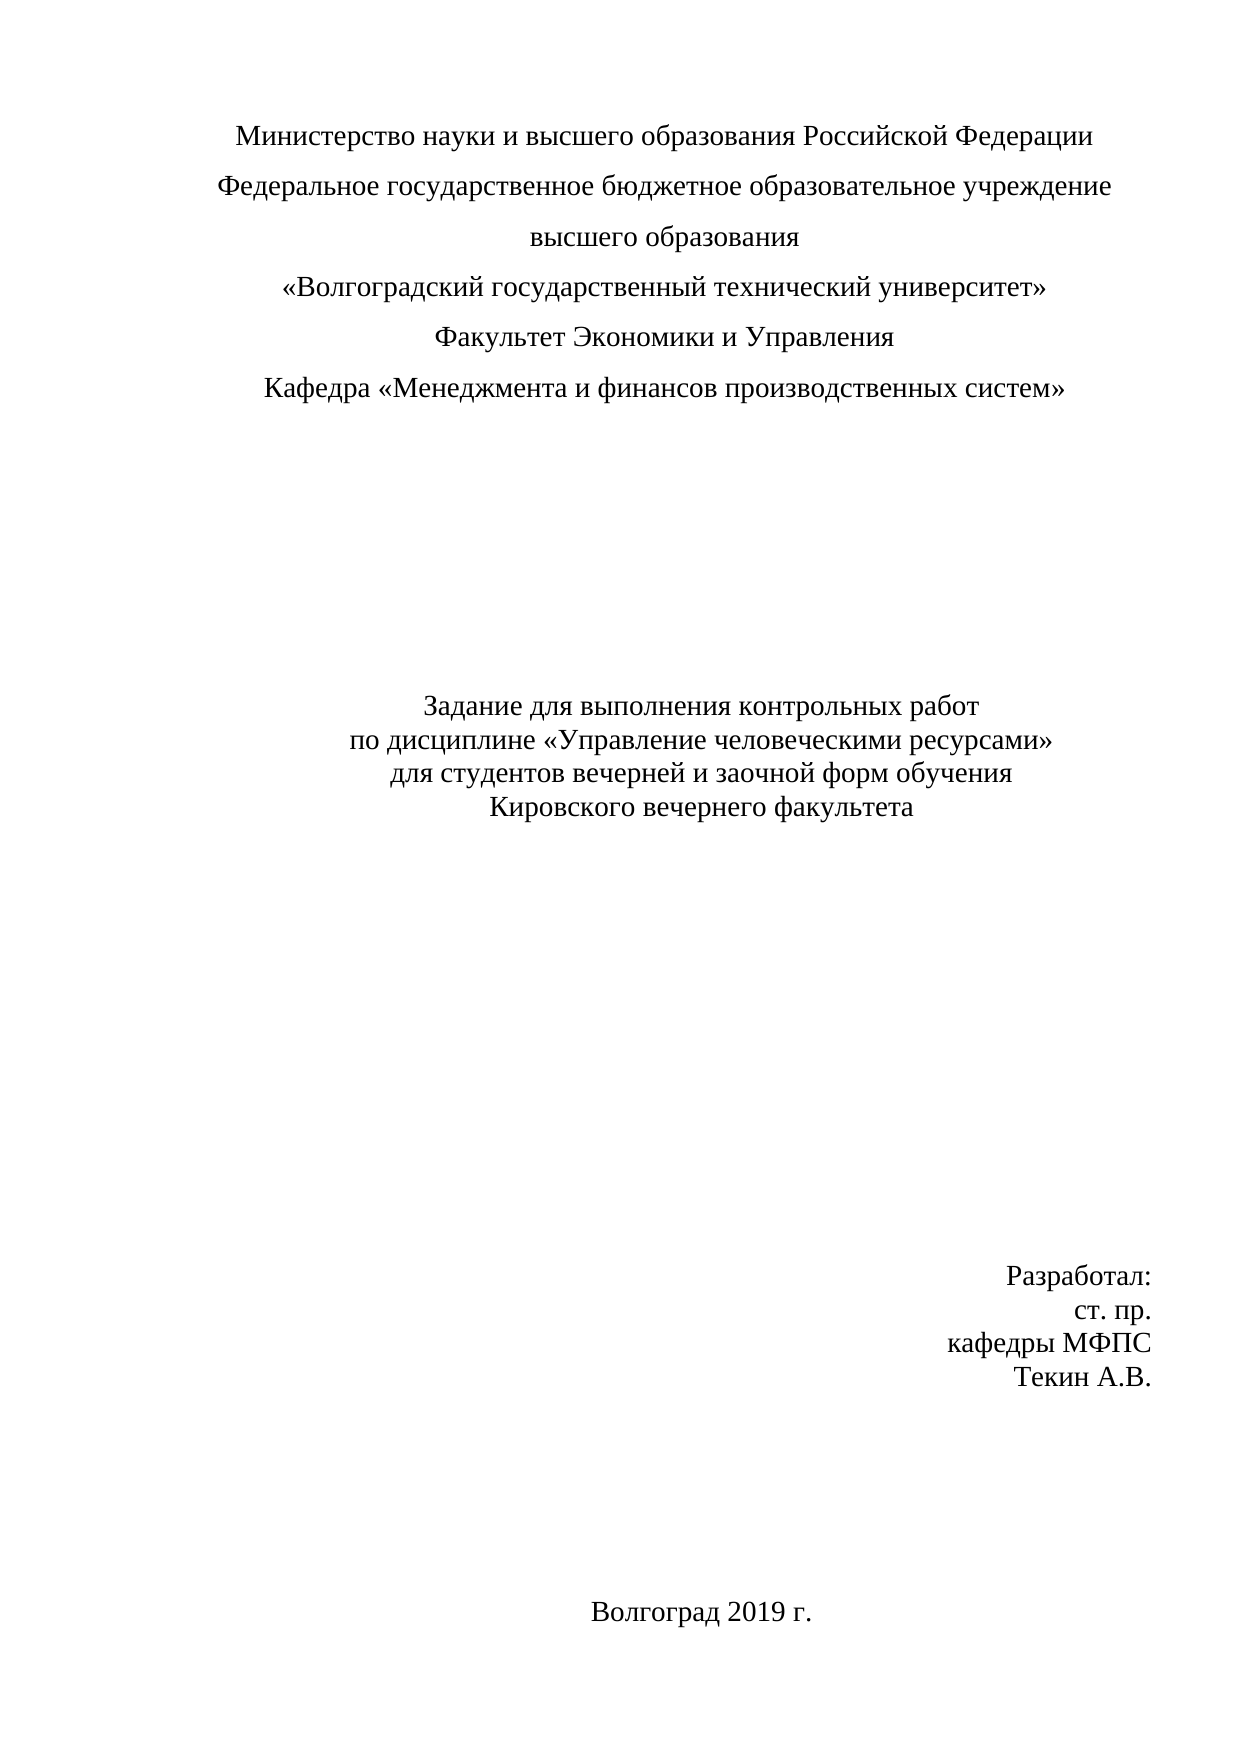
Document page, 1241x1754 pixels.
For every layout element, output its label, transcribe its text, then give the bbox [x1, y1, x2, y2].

text Разработал: [177, 1258, 1152, 1292]
text для студентов вечерней и заочной форм обучения [177, 755, 1152, 789]
text высшего образования [177, 219, 1152, 252]
text Федеральное государственное бюджетное образовательное учреждение [177, 168, 1152, 202]
text кафедры МФПС [177, 1326, 1152, 1359]
text ст. пр. [177, 1292, 1152, 1326]
text Задание для выполнения контрольных работ [177, 688, 1152, 722]
text Факультет Экономики и Управления [177, 319, 1152, 353]
text Текин А.В. [177, 1359, 1152, 1393]
text Волгоград 2019 г. [177, 1594, 1152, 1627]
text по дисциплине «Управление человеческими ресурсами» [177, 722, 1152, 755]
text «Волгоградский государственный технический университет» [177, 269, 1152, 303]
text Министерство науки и высшего образования Российской Федерации [177, 118, 1152, 152]
text Кафедра «Менеджмента и финансов производственных систем» [177, 370, 392, 403]
text Кировского вечернего факультета [177, 789, 1152, 822]
